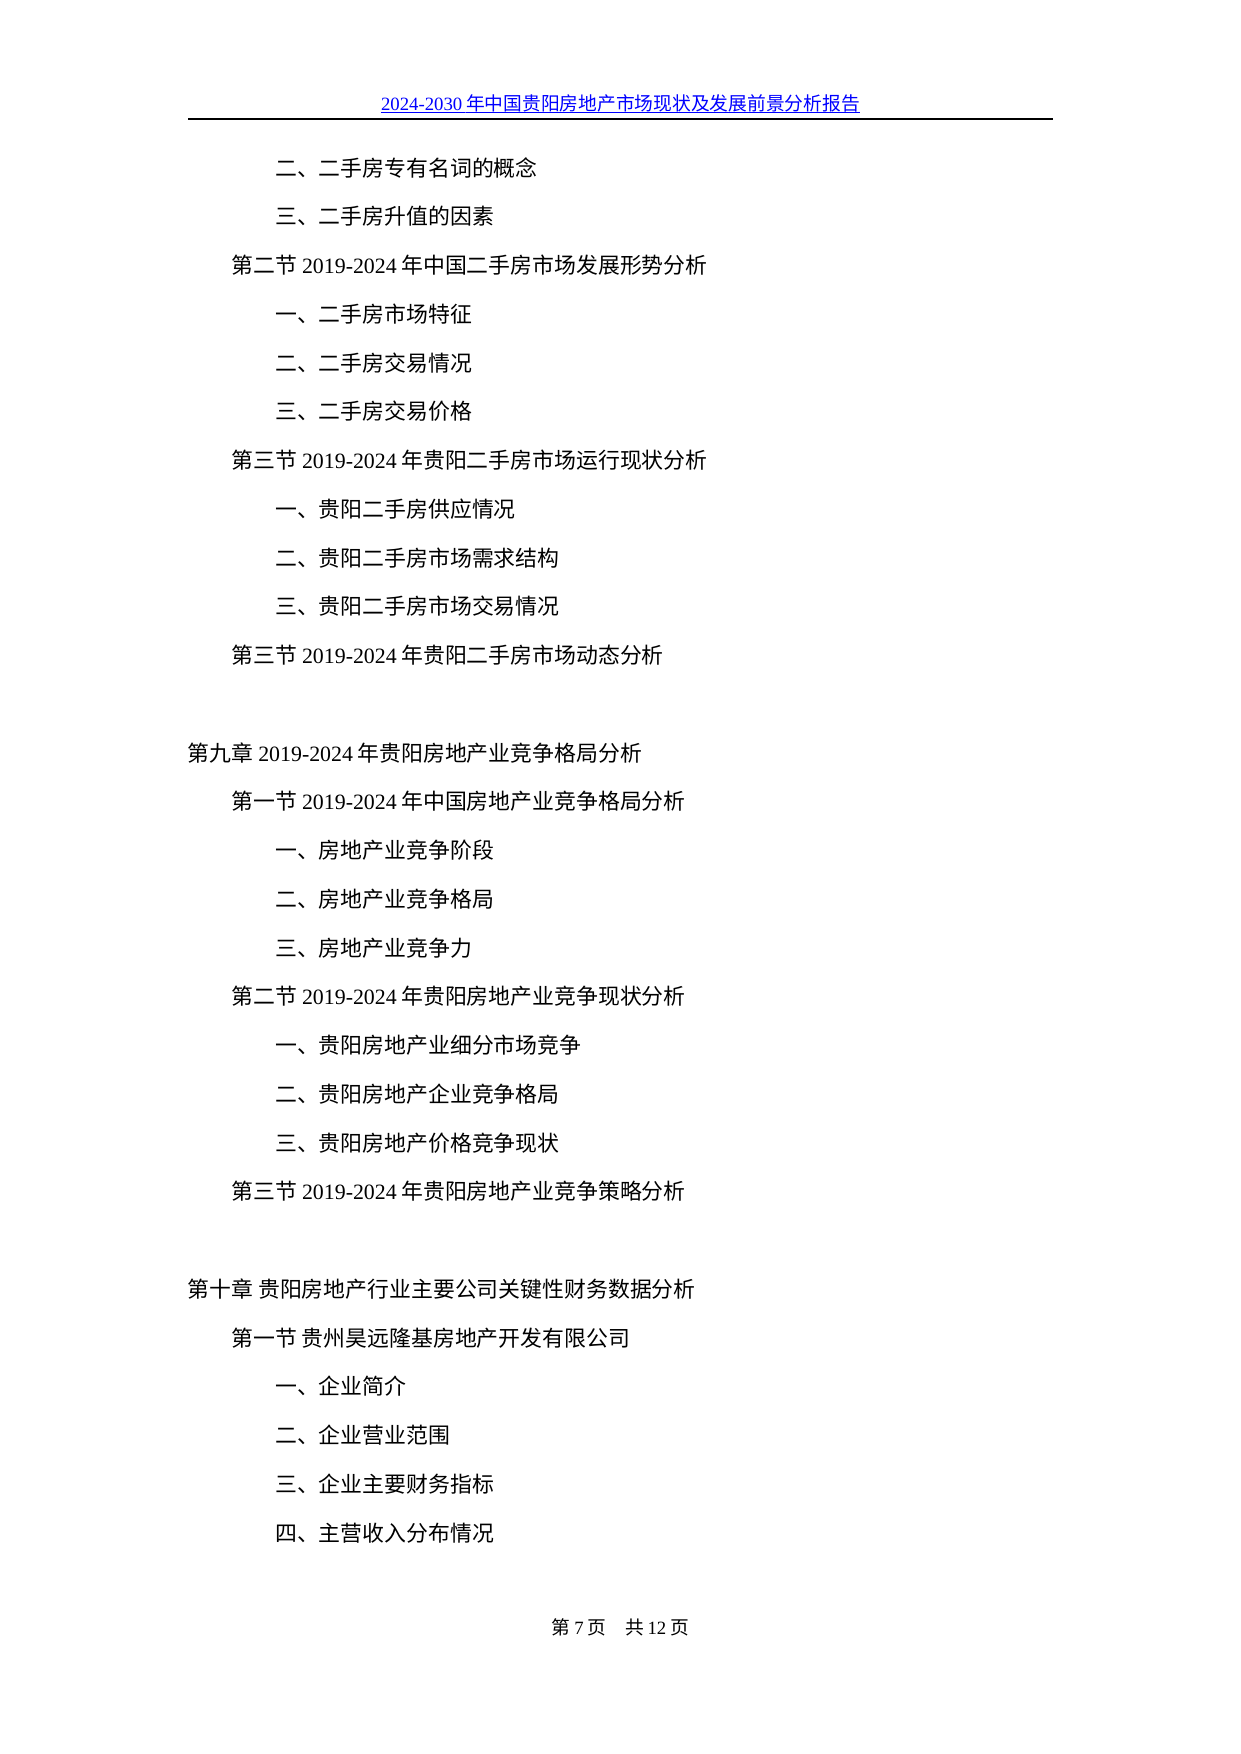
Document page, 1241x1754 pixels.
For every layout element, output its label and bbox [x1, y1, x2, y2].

text [187, 150, 1053, 1548]
